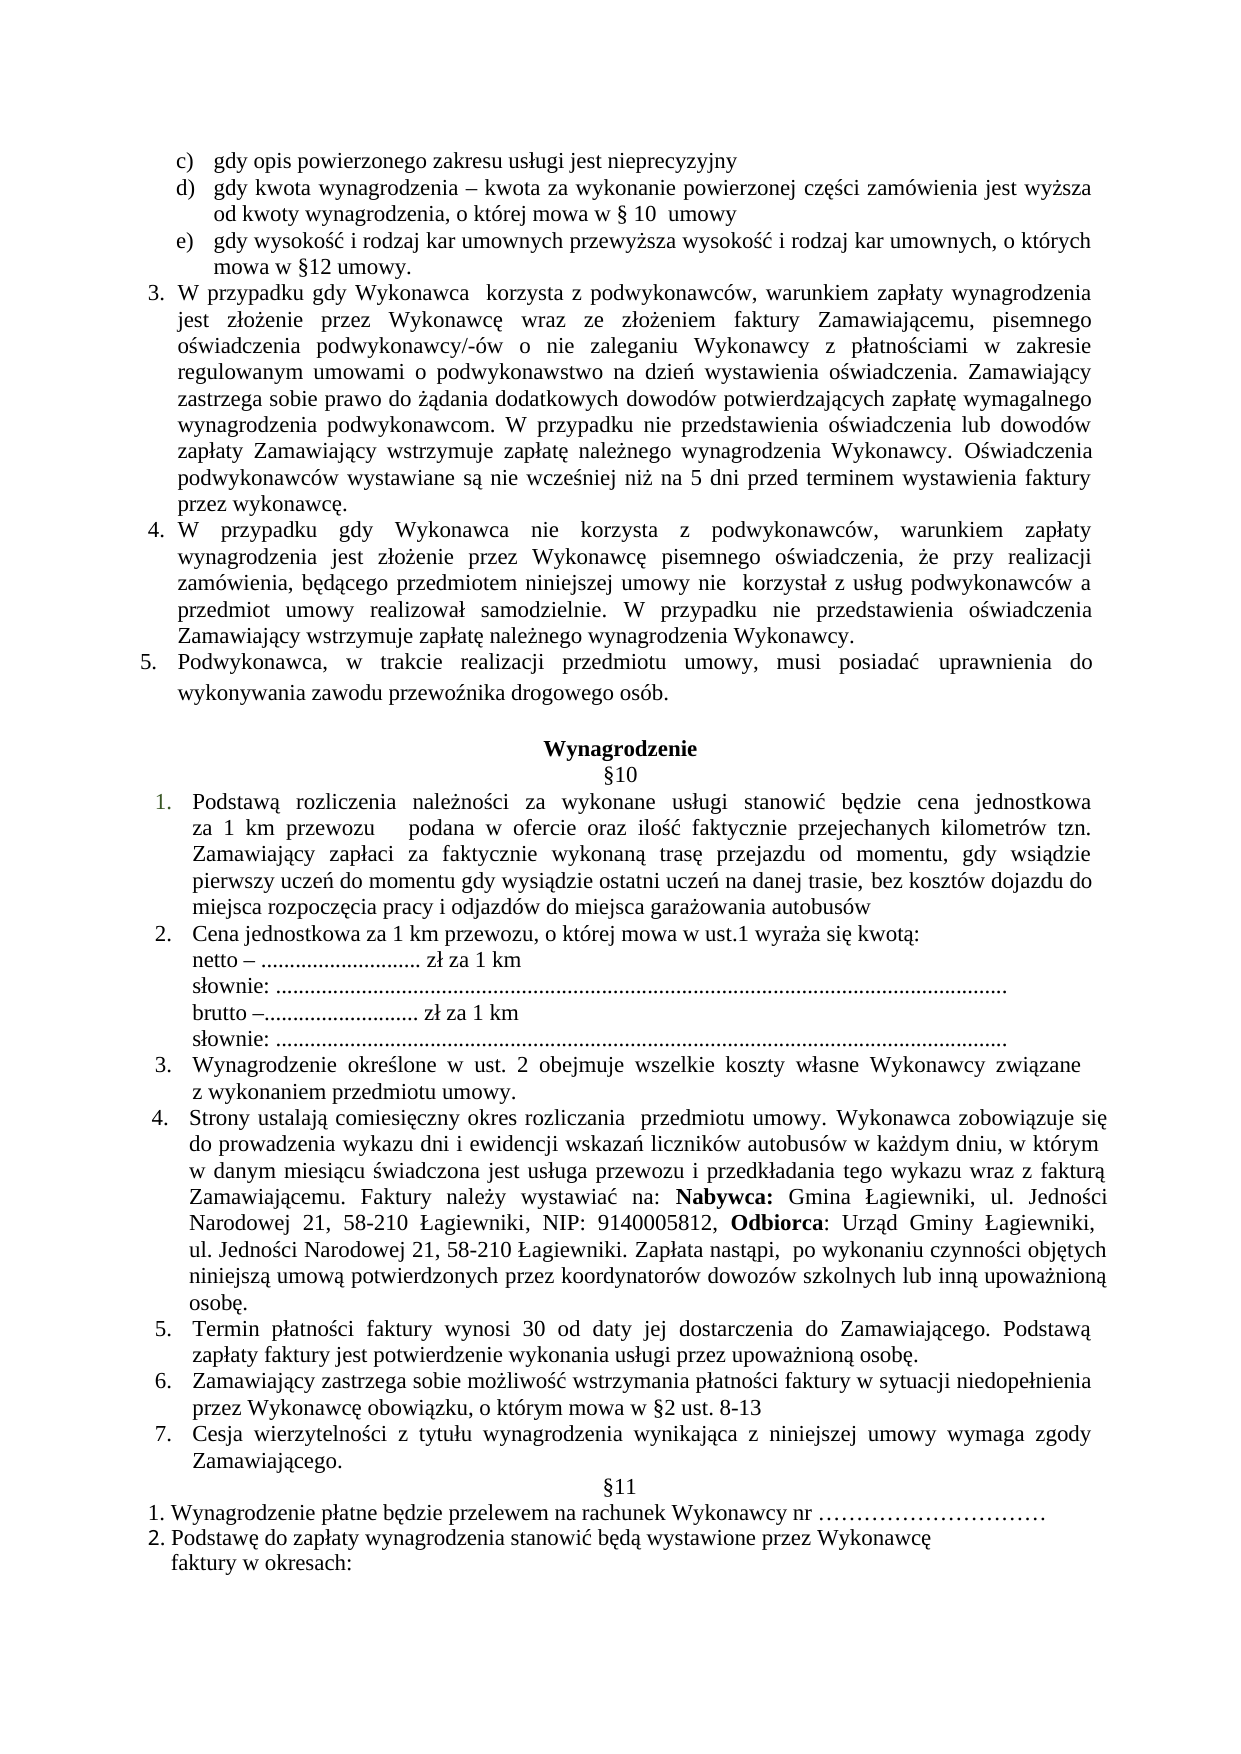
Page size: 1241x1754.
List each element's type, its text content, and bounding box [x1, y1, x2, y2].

text §10 [148, 761, 1093, 788]
list Cena jednostkowa za 1 km przewozu, o której mowa w ust.1 wyraża się kwotą: [154, 919, 1093, 946]
list W przypadku gdy Wykonawca korzysta z podwykonawców, warunkiem zapłaty wynagrodzenia jest złożenie przez Wykonawcę wraz ze złożeniem faktury Zamawiającemu, pisemnego oświadczenia podwykonawcy/-ów o nie zaleganiu Wykonawcy z płatnościami w zakresie regulowanym umowami o podwykonawstwo na dzień wystawienia oświadczenia. Zamawiający zastrzega sobie prawo do żądania dodatkowych dowodów potwierdzających zapłatę wymagalnego wynagrodzenia podwykonawcom. W przypadku nie przedstawienia oświadczenia lub dowodów zapłaty Zamawiający wstrzymuje zapłatę należnego wynagrodzenia Wykonawcy. Oświadczenia podwykonawców wystawiane są nie wcześniej niż na 5 dni przed terminem wystawienia faktury przez wykonawcę. [148, 279, 1093, 517]
list gdy kwota wynagrodzenia – kwota za wykonanie powierzonej części zamówienia jest wyższa od kwoty wynagrodzenia, o której mowa w § 10 umowy [176, 174, 1093, 227]
text brutto –........................... zł za 1 km [192, 999, 1093, 1025]
list gdy wysokość i rodzaj kar umownych przewyższa wysokość i rodzaj kar umownych, o których mowa w §12 umowy. [176, 227, 1093, 279]
text 1. Wynagrodzenie płatne będzie przelewem na rachunek Wykonawcy nr ………………………… [148, 1499, 1093, 1526]
text Wynagrodzenie [148, 735, 1093, 761]
text netto – ............................ zł za 1 km [192, 946, 1093, 972]
list gdy opis powierzonego zakresu usługi jest nieprecyzyjny [176, 148, 1093, 174]
text faktury w okresach: [148, 1551, 1091, 1576]
list Podstawą rozliczenia należności za wykonane usługi stanowić będzie cena jednostkowa za 1 km przewozu podana w ofercie oraz ilość faktycznie przejechanych kilometrów tzn. Zamawiający zapłaci za faktycznie wykonaną trasę przejazdu od momentu, gdy wsiądzie pierwszy uczeń do momentu gdy wysiądzie ostatni uczeń na danej trasie, bez kosztów dojazdu do miejsca rozpoczęcia pracy i odjazdów do miejsca garażowania autobusów [154, 788, 1093, 919]
text §11 [148, 1473, 1091, 1499]
text słownie: ................................................................................................................................ [192, 1025, 1093, 1051]
list Termin płatności faktury wynosi 30 od daty jej dostarczenia do Zamawiającego. Podstawą zapłaty faktury jest potwierdzenie wykonania usługi przez upoważnioną osobę. [154, 1315, 1093, 1368]
list Podwykonawca, w trakcie realizacji przedmiotu umowy, musi posiadać uprawnienia do wykonywania zawodu przewoźnika drogowego osób. [140, 648, 1093, 705]
list Cesja wierzytelności z tytułu wynagrodzenia wynikająca z niniejszej umowy wymaga zgody Zamawiającego. [154, 1420, 1093, 1473]
text 2. Podstawę do zapłaty wynagrodzenia stanowić będą wystawione przez Wykonawcę [148, 1526, 1091, 1551]
list Wynagrodzenie określone w ust. 2 obejmuje wszelkie koszty własne Wykonawcy związane z wykonaniem przedmiotu umowy. [154, 1051, 1093, 1104]
text słownie: ................................................................................................................................ [192, 972, 1093, 999]
list Zamawiający zastrzega sobie możliwość wstrzymania płatności faktury w sytuacji niedopełnienia przez Wykonawcę obowiązku, o którym mowa w §2 ust. 8-13 [154, 1368, 1093, 1420]
list W przypadku gdy Wykonawca nie korzysta z podwykonawców, warunkiem zapłaty wynagrodzenia jest złożenie przez Wykonawcę pisemnego oświadczenia, że przy realizacji zamówienia, będącego przedmiotem niniejszej umowy nie korzystał z usług podwykonawców a przedmiot umowy realizował samodzielnie. W przypadku nie przedstawienia oświadczenia Zamawiający wstrzymuje zapłatę należnego wynagrodzenia Wykonawcy. [148, 517, 1093, 648]
list Strony ustalają comiesięczny okres rozliczania przedmiotu umowy. Wykonawca zobowiązuje się do prowadzenia wykazu dni i ewidencji wskazań liczników autobusów w każdym dniu, w którym w danym miesiącu świadczona jest usługa przewozu i przedkładania tego wykazu wraz z fakturą Zamawiającemu. Faktury należy wystawiać na: Nabywca: Gmina Łagiewniki, ul. Jedności Narodowej 21, 58-210 Łagiewniki, NIP: 9140005812, Odbiorca: Urząd Gminy Łagiewniki, ul. Jedności Narodowej 21, 58-210 Łagiewniki. Zapłata nastąpi, po wykonaniu czynności objętych niniejszą umową potwierdzonych przez koordynatorów dowozów szkolnych lub inną upoważnioną osobę. [151, 1104, 1108, 1315]
